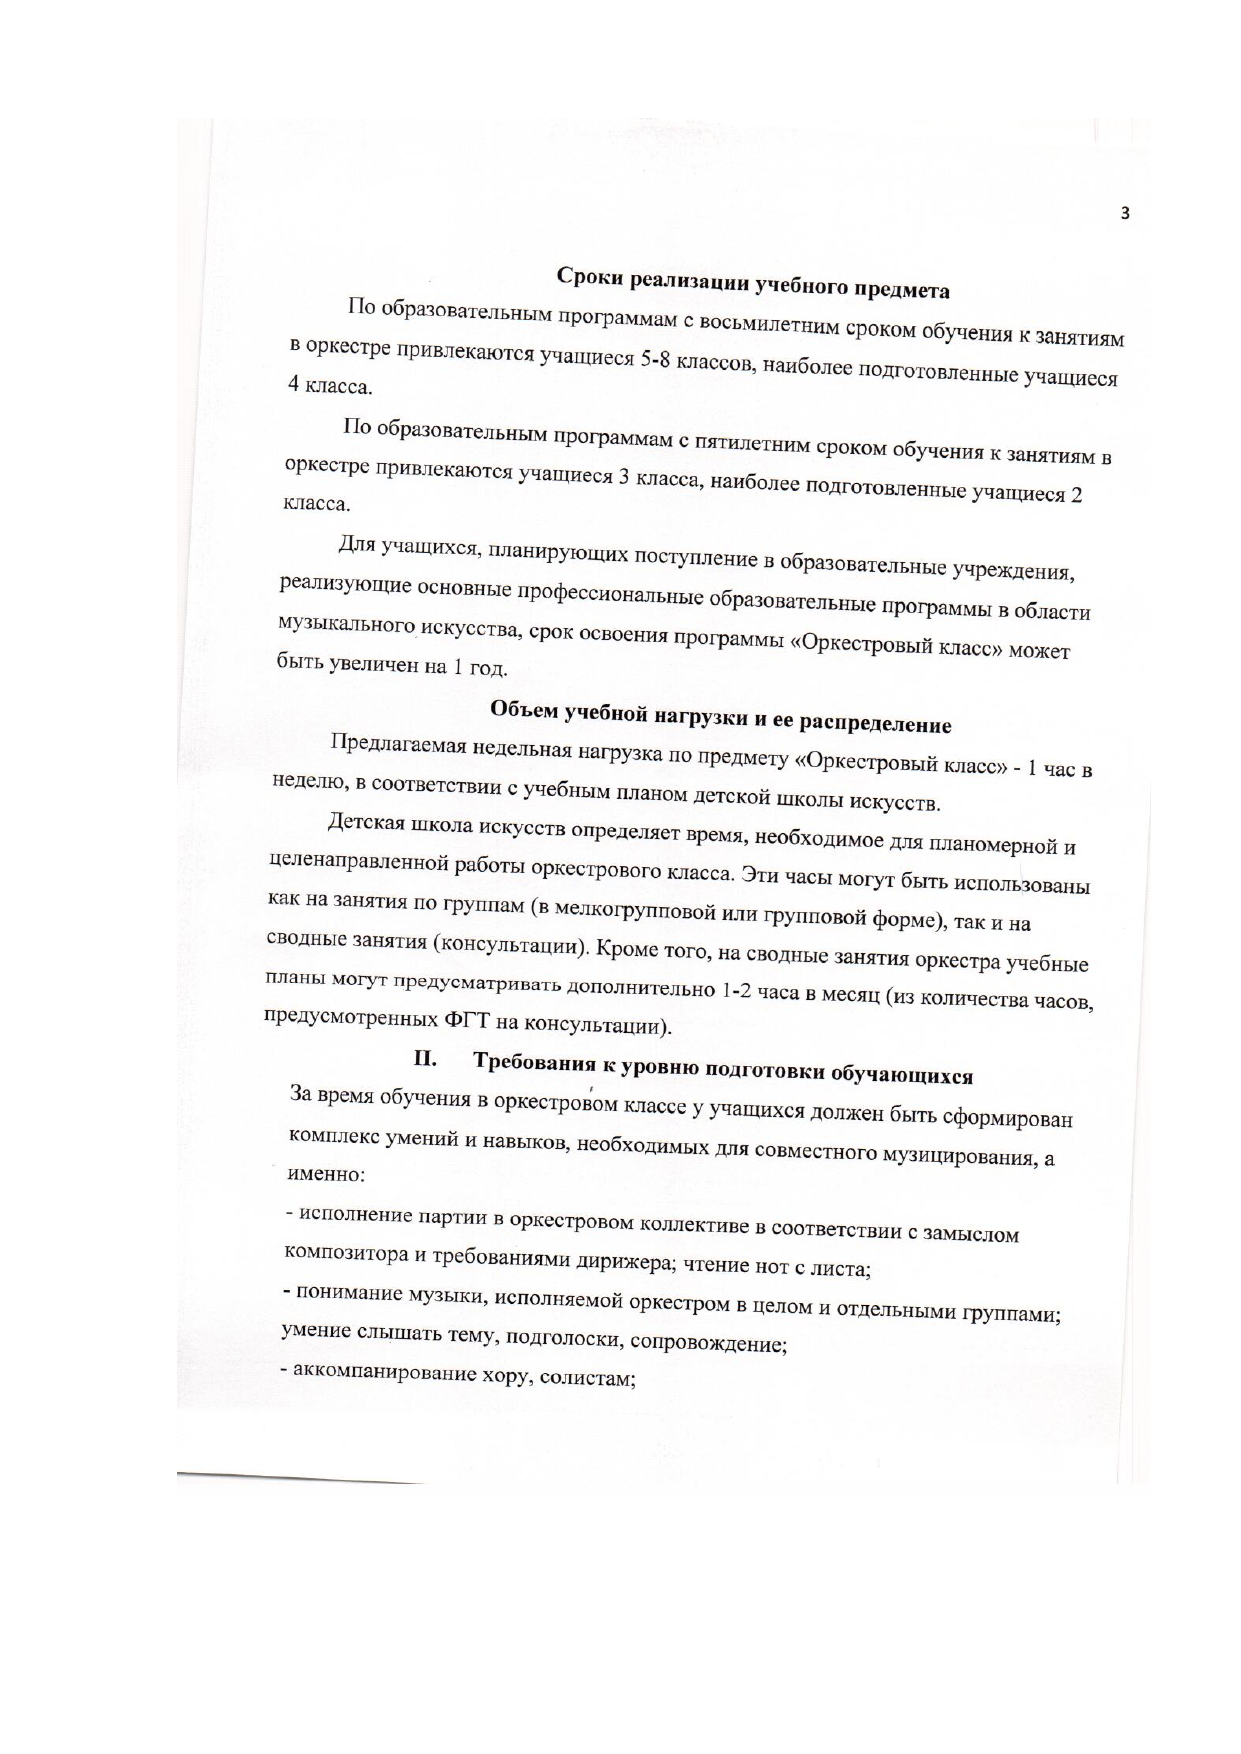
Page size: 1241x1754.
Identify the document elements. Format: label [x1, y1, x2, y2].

picture [177, 118, 1151, 1495]
